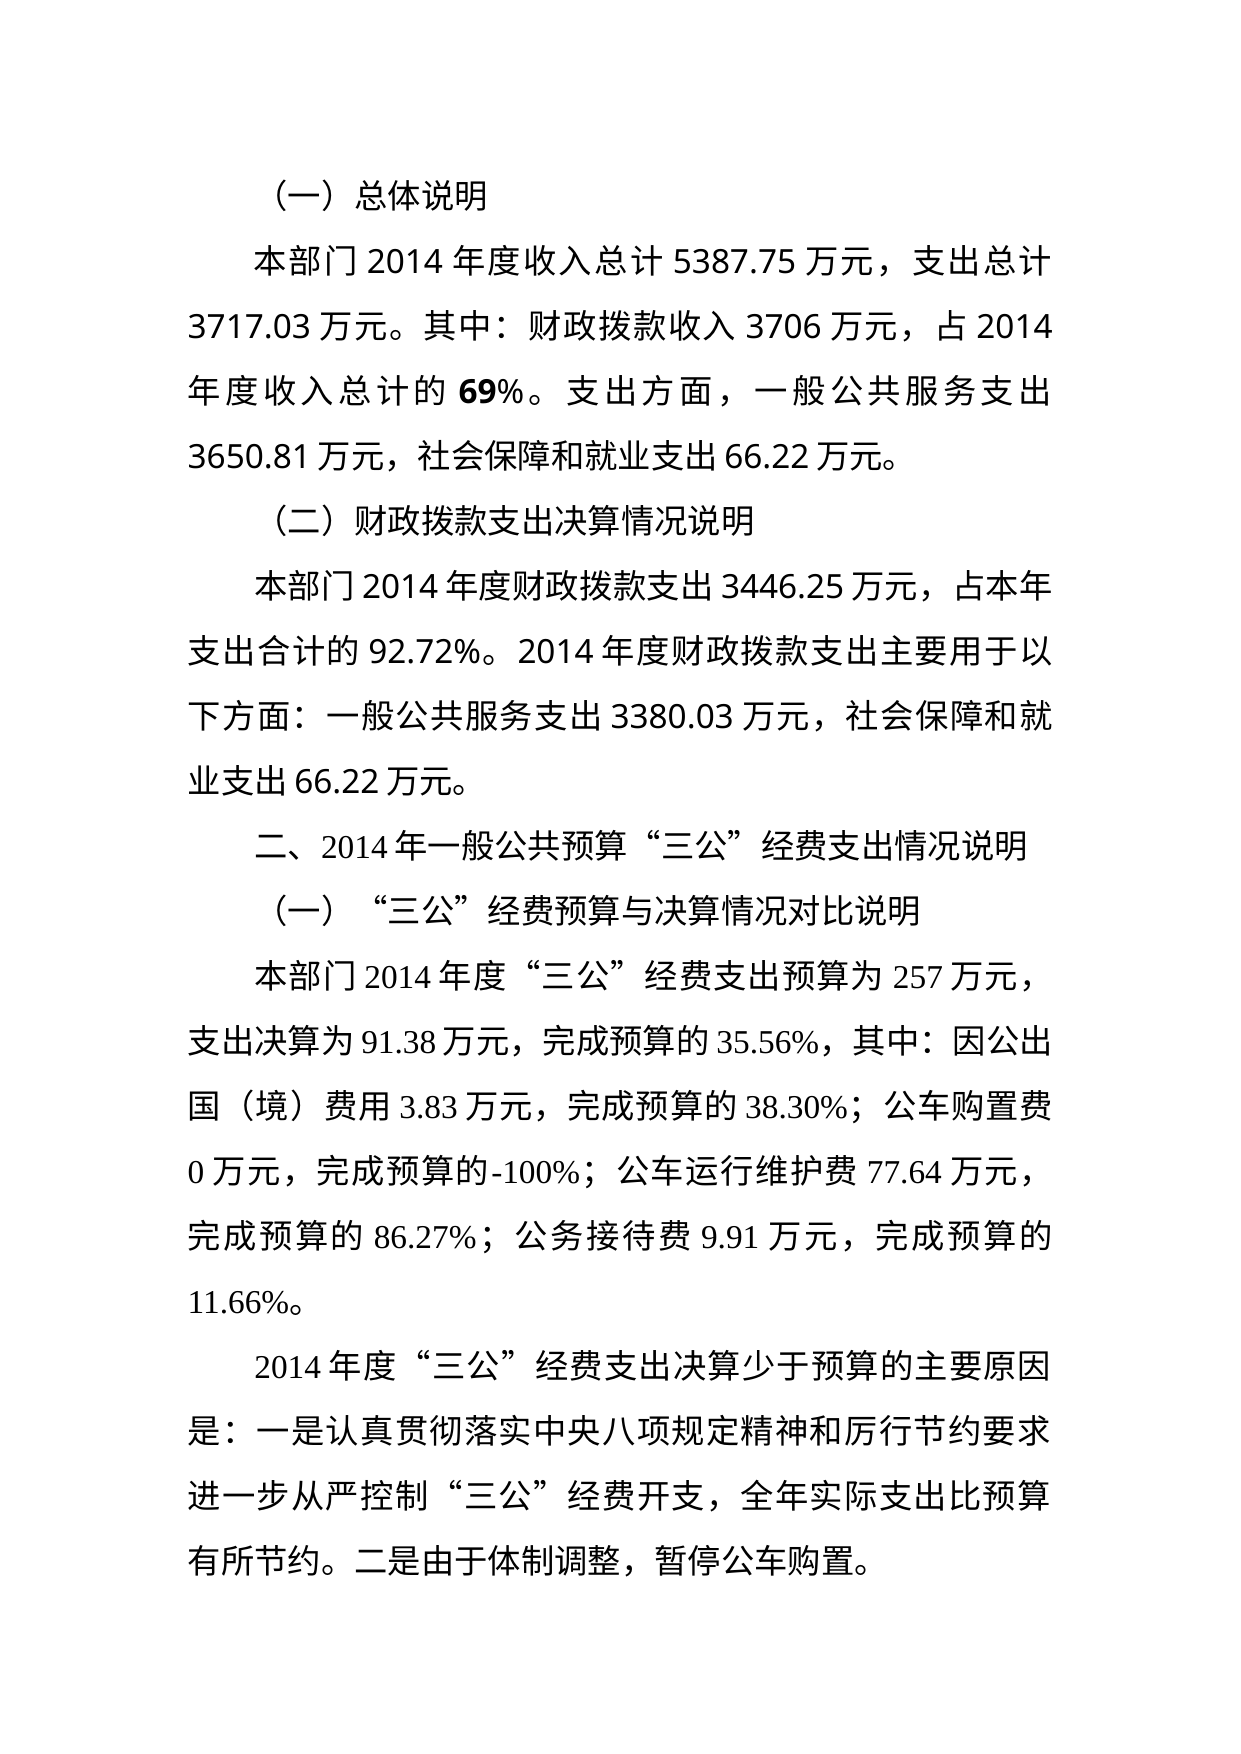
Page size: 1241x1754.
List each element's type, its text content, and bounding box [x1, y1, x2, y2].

text 2014年度“三公”经费支出决算少于预算的主要原因是：一是认真贯彻落实中央八项规定精神和厉行节约要求，进一步从严控制“三公”经费开支，全年实际支出比预算有所节约。二是由于体制调整，暂停公车购置。 [187, 1332, 1053, 1592]
text （一）“三公”经费预算与决算情况对比说明 [187, 877, 1053, 942]
text （二）财政拨款支出决算情况说明 [187, 487, 1053, 552]
text 本部门2014年度“三公”经费支出预算为257万元，支出决算为91.38万元，完成预算的35.56%，其中：因公出国（境）费用3.83万元，完成预算的38.30%；公车购置费0万元，完成预算的-100%；公车运行维护费77.64万元，完成预算的86.27%；公务接待费9.91万元，完成预算的11.66%。 [187, 942, 1053, 1332]
text 本部门2014年度财政拨款支出3446.25万元，占本年支出合计的92.72%。2014年度财政拨款支出主要用于以下方面：一般公共服务支出3380.03万元，社会保障和就业支出66.22万元。 [187, 552, 1053, 812]
text （一）总体说明 [187, 162, 1053, 227]
text 本部门2014年度收入总计5387.75万元，支出总计3717.03万元。其中：财政拨款收入3706万元，占2014年度收入总计的69%。支出方面，一般公共服务支出3650.81万元，社会保障和就业支出66.22万元。 [187, 227, 1053, 487]
text 二、2014年一般公共预算“三公”经费支出情况说明 [187, 812, 1053, 877]
